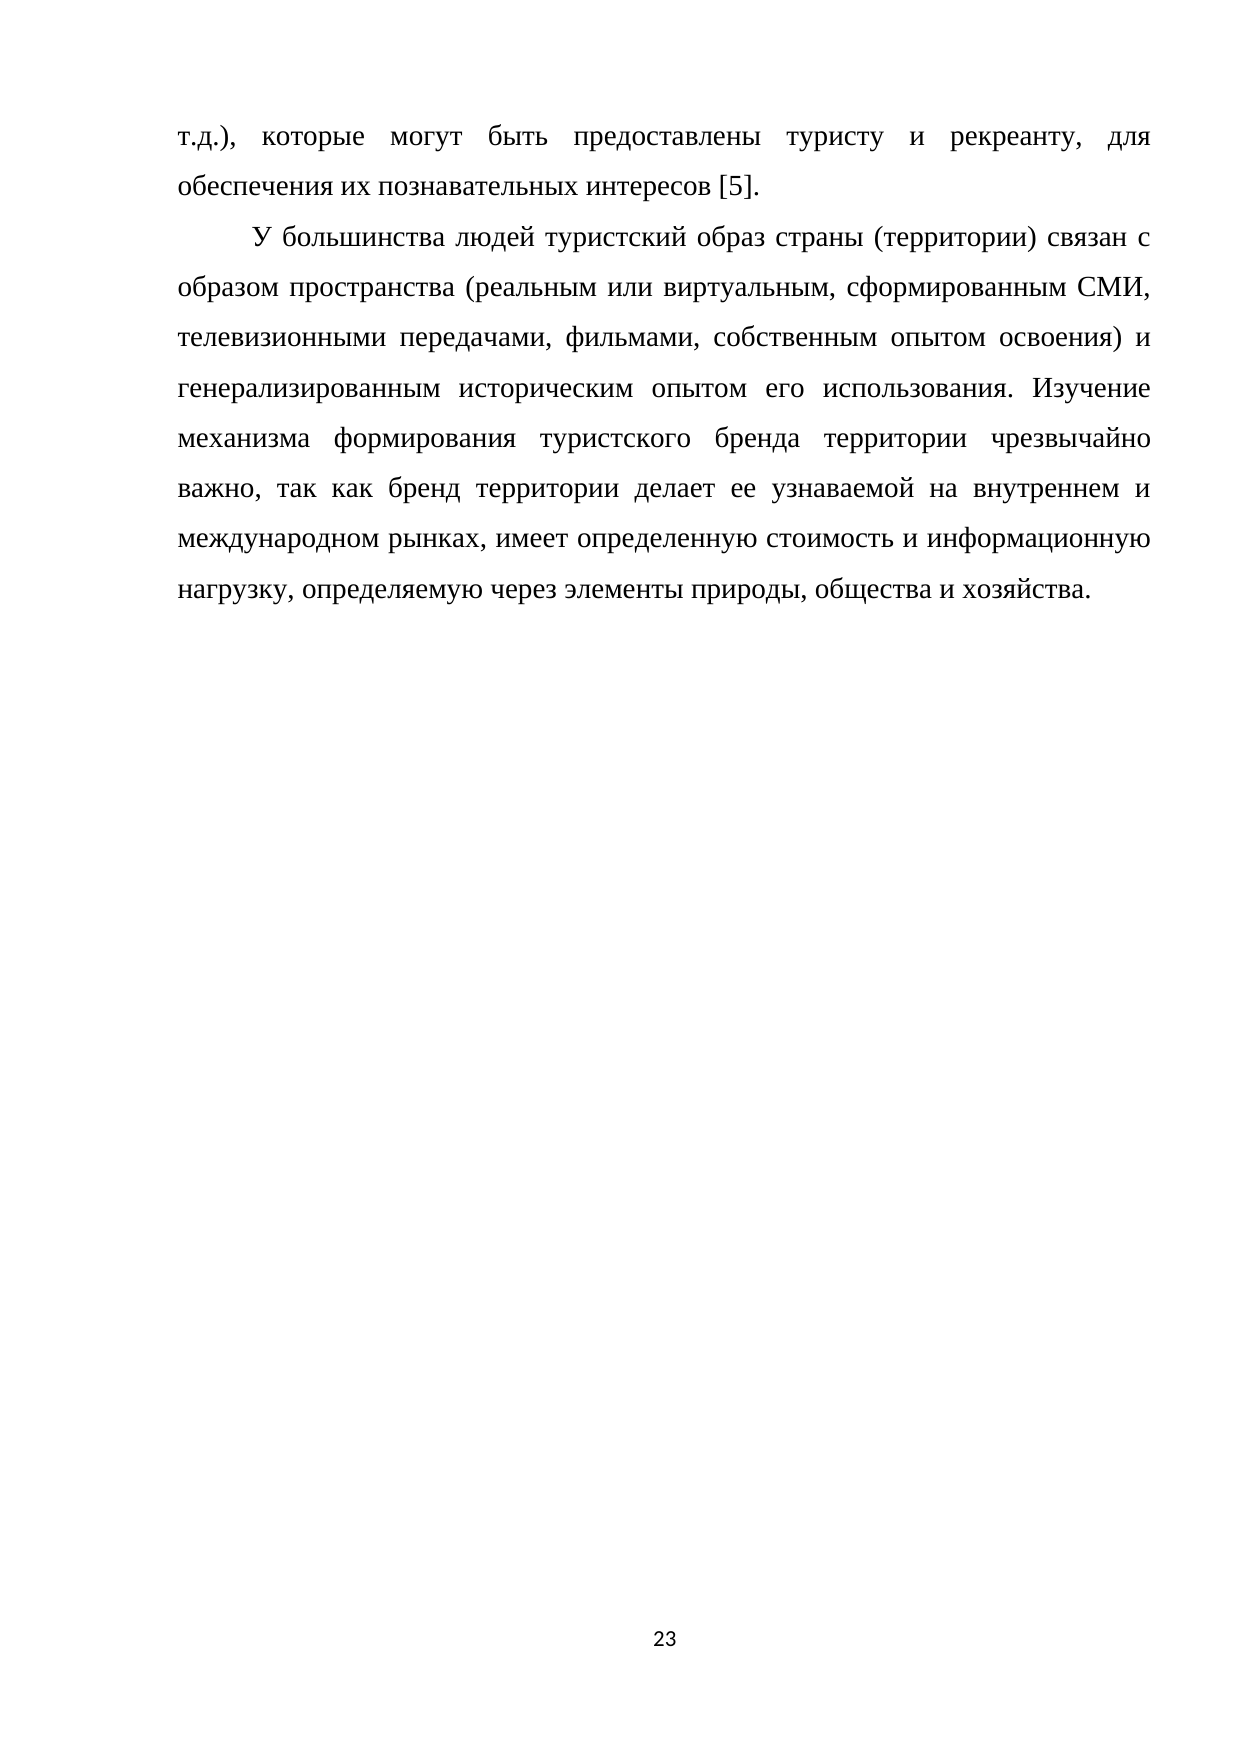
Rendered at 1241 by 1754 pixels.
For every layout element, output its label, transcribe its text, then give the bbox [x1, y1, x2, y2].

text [177, 118, 1152, 202]
text У большинства людей туристский образ страны (территории) связан с образом пространства (реальным или виртуальным, сформированным СМИ, телевизионными передачами, фильмами, собственным опытом освоения) и генерализированным историческим опытом его использования. Изучение механизма формирования туристского бренда территории чрезвычайно важно, так как бренд территории делает ее узнаваемой на внутреннем и международном рынках, имеет определенную стоимость и информационную нагрузку, определяемую через элементы природы, общества и хозяйства. [177, 219, 1152, 604]
